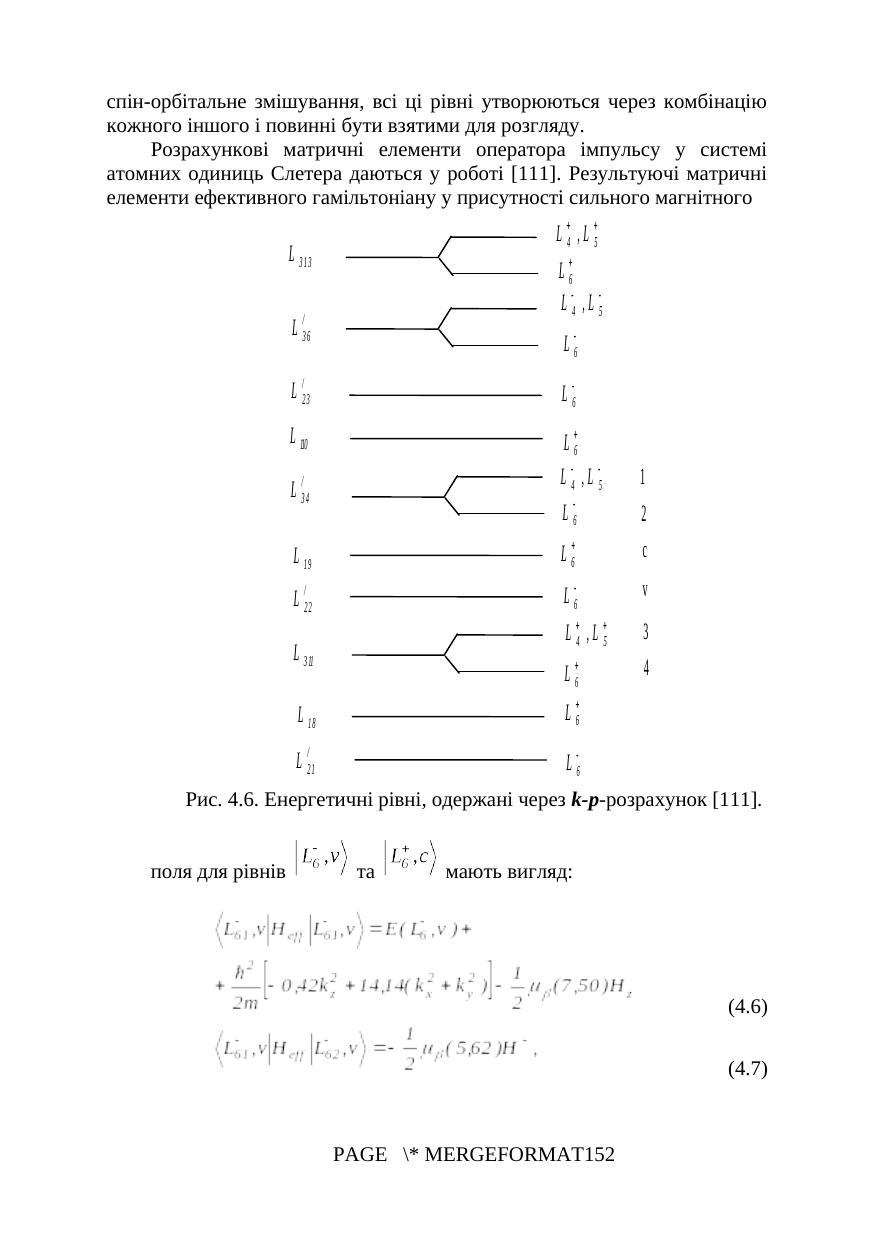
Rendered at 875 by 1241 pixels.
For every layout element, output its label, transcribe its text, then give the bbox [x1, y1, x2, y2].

text Розрахункові матричні елементи оператора імпульсу у системі атомних одиниць Слетера даються у роботі [111]. Результуючі матричні елементи ефективного гамільтоніану у присутності сильного магнітного [106, 137, 768, 209]
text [106, 89, 768, 137]
text (4.6) [106, 908, 768, 1018]
text Рис. 4.6. Енергетичні рівні, одержані через k-p-розрахунок [111]. [106, 787, 768, 811]
text (4.7) [106, 1018, 768, 1079]
text поля для рівнів та мають вигляд: [106, 835, 768, 883]
